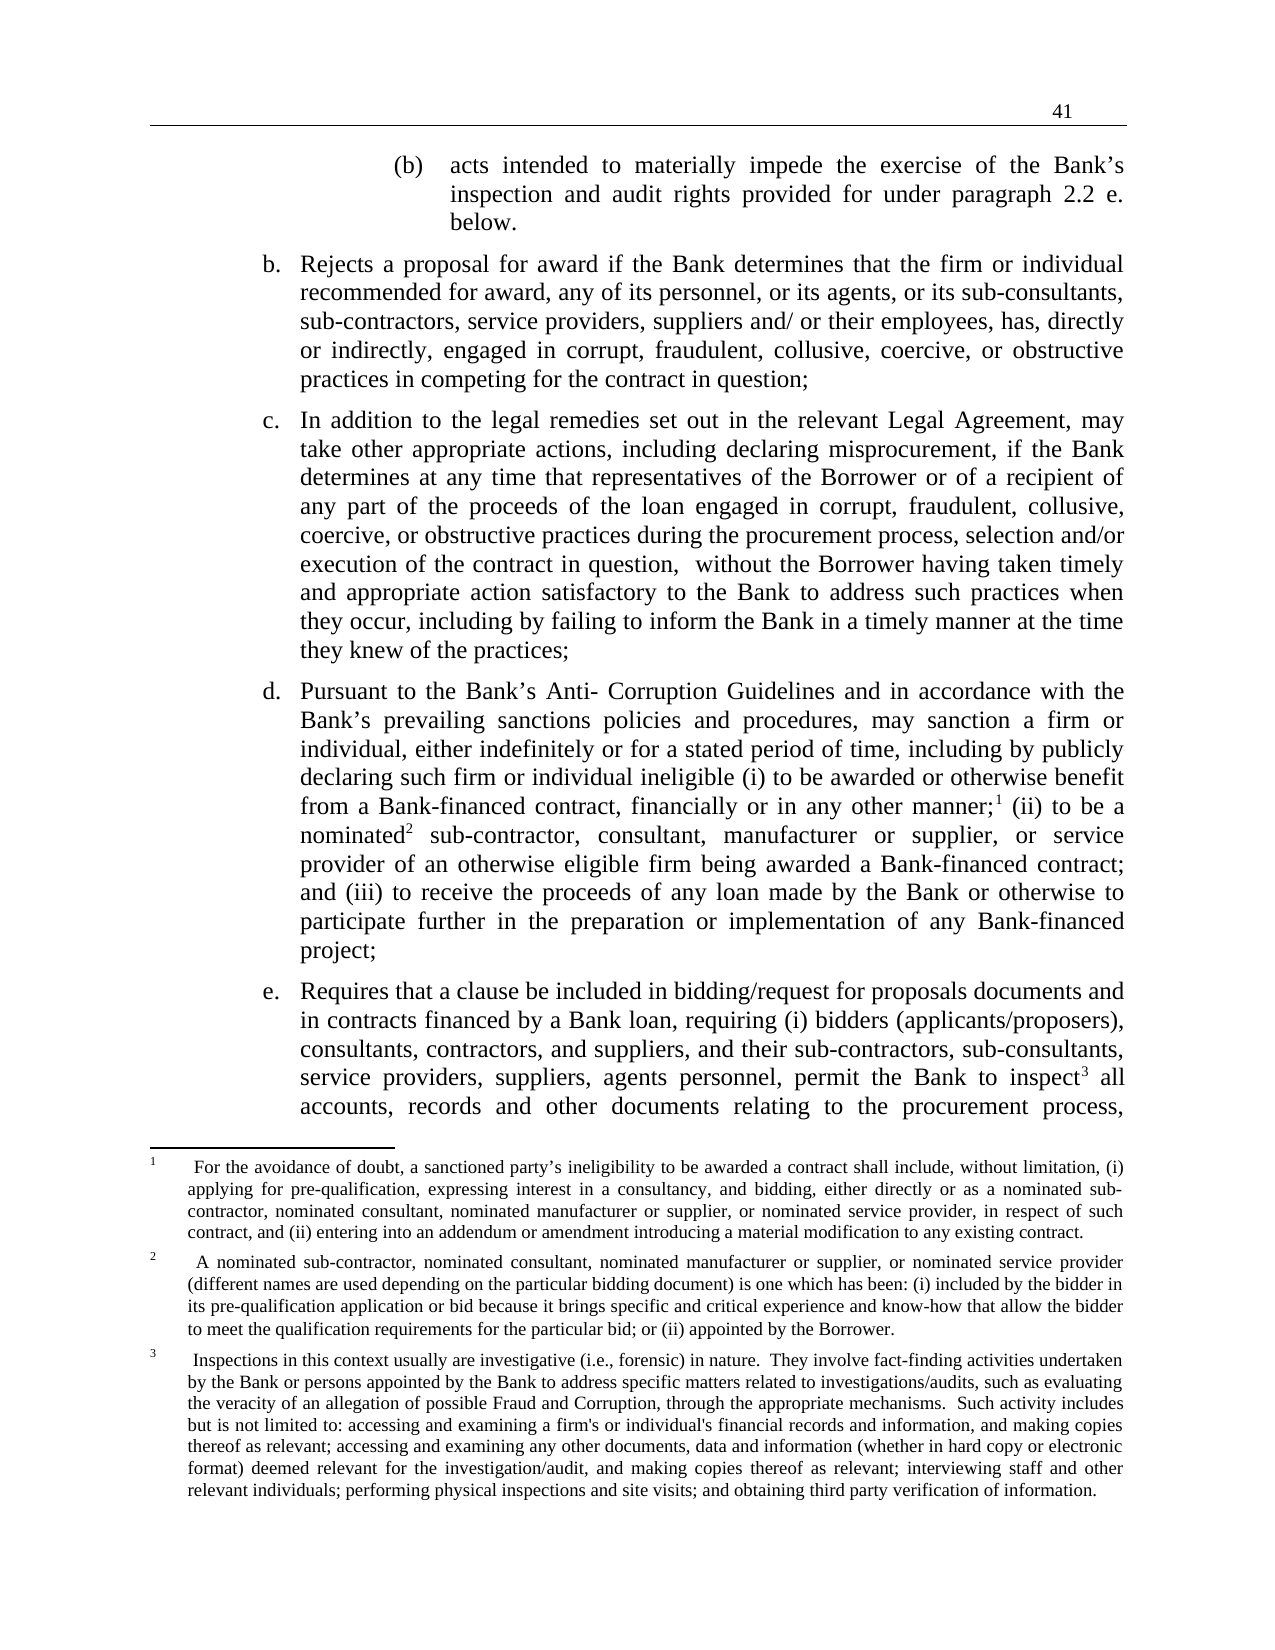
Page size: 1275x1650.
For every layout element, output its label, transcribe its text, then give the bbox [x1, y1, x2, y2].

list Pursuant to the Bank’s Anti- Corruption Guidelines and in accordance with the Bank’s prevailing sanctions policies and procedures, may sanction a firm or individual, either indefinitely or for a stated period of time, including by publicly declaring such firm or individual ineligible (i) to be awarded or otherwise benefit from a Bank-financed contract, financially or in any other manner; (ii) to be a nominated sub-contractor, consultant, manufacturer or supplier, or service provider of an otherwise eligible firm being awarded a Bank-financed contract; and (iii) to receive the proceeds of any loan made by the Bank or otherwise to participate further in the preparation or implementation of any Bank-financed project; [262, 676, 1125, 964]
list acts intended to materially impede the exercise of the Bank’s inspection and audit rights provided for under paragraph 2.2 e. below. [394, 150, 1125, 236]
list Requires that a clause be included in bidding/request for proposals documents and in contracts financed by a Bank loan, requiring (i) bidders (applicants/proposers), consultants, contractors, and suppliers, and their sub-contractors, sub-consultants, service providers, suppliers, agents personnel, permit the Bank to inspect all accounts, records and other documents relating to the procurement process, selection and/or contract execution, and to have them audited by auditors appointed by the Bank. [262, 976, 1125, 1120]
list In addition to the legal remedies set out in the relevant Legal Agreement, may take other appropriate actions, including declaring misprocurement, if the Bank determines at any time that representatives of the Borrower or of a recipient of any part of the proceeds of the loan engaged in corrupt, fraudulent, collusive, coercive, or obstructive practices during the procurement process, selection and/or execution of the contract in question, without the Borrower having taken timely and appropriate action satisfactory to the Bank to address such practices when they occur, including by failing to inform the Bank in a timely manner at the time they knew of the practices; [262, 405, 1125, 664]
list Rejects a proposal for award if the Bank determines that the firm or individual recommended for award, any of its personnel, or its agents, or its sub-consultants, sub-contractors, service providers, suppliers and/ or their employees, has, directly or indirectly, engaged in corrupt, fraudulent, collusive, coercive, or obstructive practices in competing for the contract in question; [262, 249, 1125, 392]
